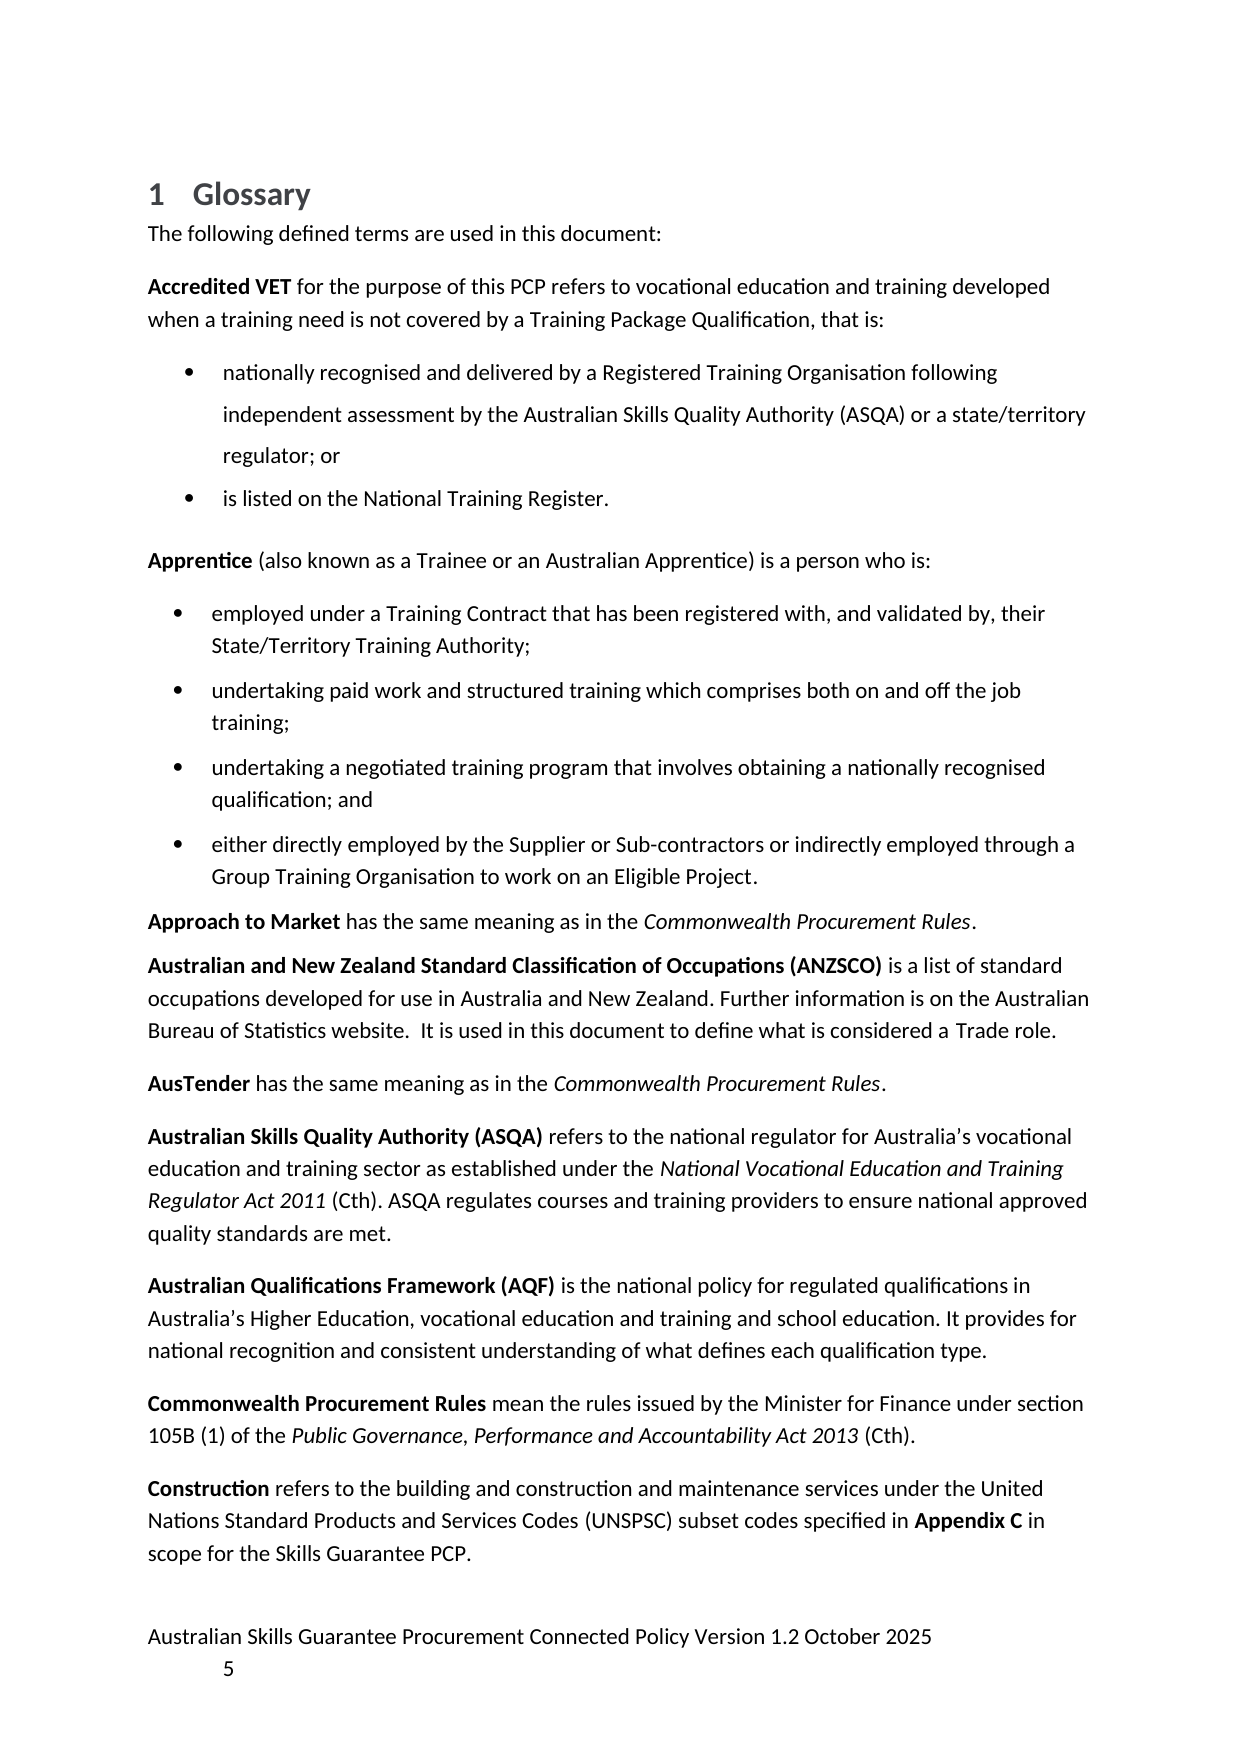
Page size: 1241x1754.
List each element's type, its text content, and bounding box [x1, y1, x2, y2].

list is listed on the National Training Register. [185, 484, 1092, 512]
text undertaking a negotiated training program that involves obtaining a nationally recognised qualification; and [174, 753, 1092, 813]
text Commonwealth Procurement Rules mean the rules issued by the Minister for Finance under section 105B (1) of the Public Governance, Performance and Accountability Act 2013 (Cth). [148, 1389, 1092, 1449]
list nationally recognised and delivered by a Registered Training Organisation following independent assessment by the Australian Skills Quality Authority (ASQA) or a state/territory regulator; or [185, 358, 1092, 470]
text Australian Skills Quality Authority (ASQA) refers to the national regulator for Australia’s vocational education and training sector as established under the National Vocational Education and Training Regulator Act 2011 (Cth). ASQA regulates courses and training providers to ensure national approved quality standards are met. [148, 1122, 1092, 1247]
list Approach to Market has the same meaning as in the Commonwealth Procurement Rules. [148, 907, 1092, 935]
text Australian and New Zealand Standard Classification of Occupations (ANZSCO) is a list of standard occupations developed for use in Australia and New Zealand. Further information is on the Australian Bureau of Statistics website. It is used in this document to define what is considered a Trade role. [148, 952, 1092, 1044]
text AusTender has the same meaning as in the Commonwealth Procurement Rules. [148, 1069, 1092, 1097]
text employed under a Training Contract that has been registered with, and validated by, their State/Territory Training Authority; [174, 599, 1092, 660]
text Australian Qualifications Framework (AQF) is the national policy for regulated qualifications in Australia’s Higher Education, vocational education and training and school education. It provides for national recognition and consistent understanding of what defines each qualification type. [148, 1272, 1092, 1364]
text Construction refers to the building and construction and maintenance services under the United Nations Standard Products and Services Codes (UNSPSC) subset codes specified in Appendix C in scope for the Skills Guarantee PCP. [148, 1474, 1092, 1567]
text Apprentice (also known as a Trainee or an Australian Apprentice) is a person who is: [148, 546, 1092, 574]
text either directly employed by the Supplier or Sub-contractors or indirectly employed through a Group Training Organisation to work on an Eligible Project. [174, 830, 1092, 890]
subtitle Glossary [148, 173, 1092, 213]
text The following defined terms are used in this document: [148, 219, 1092, 247]
text Accredited VET for the purpose of this PCP refers to vocational education and training developed when a training need is not covered by a Training Package Qualification, that is: [148, 272, 1092, 333]
text undertaking paid work and structured training which comprises both on and off the job training; [174, 676, 1092, 737]
